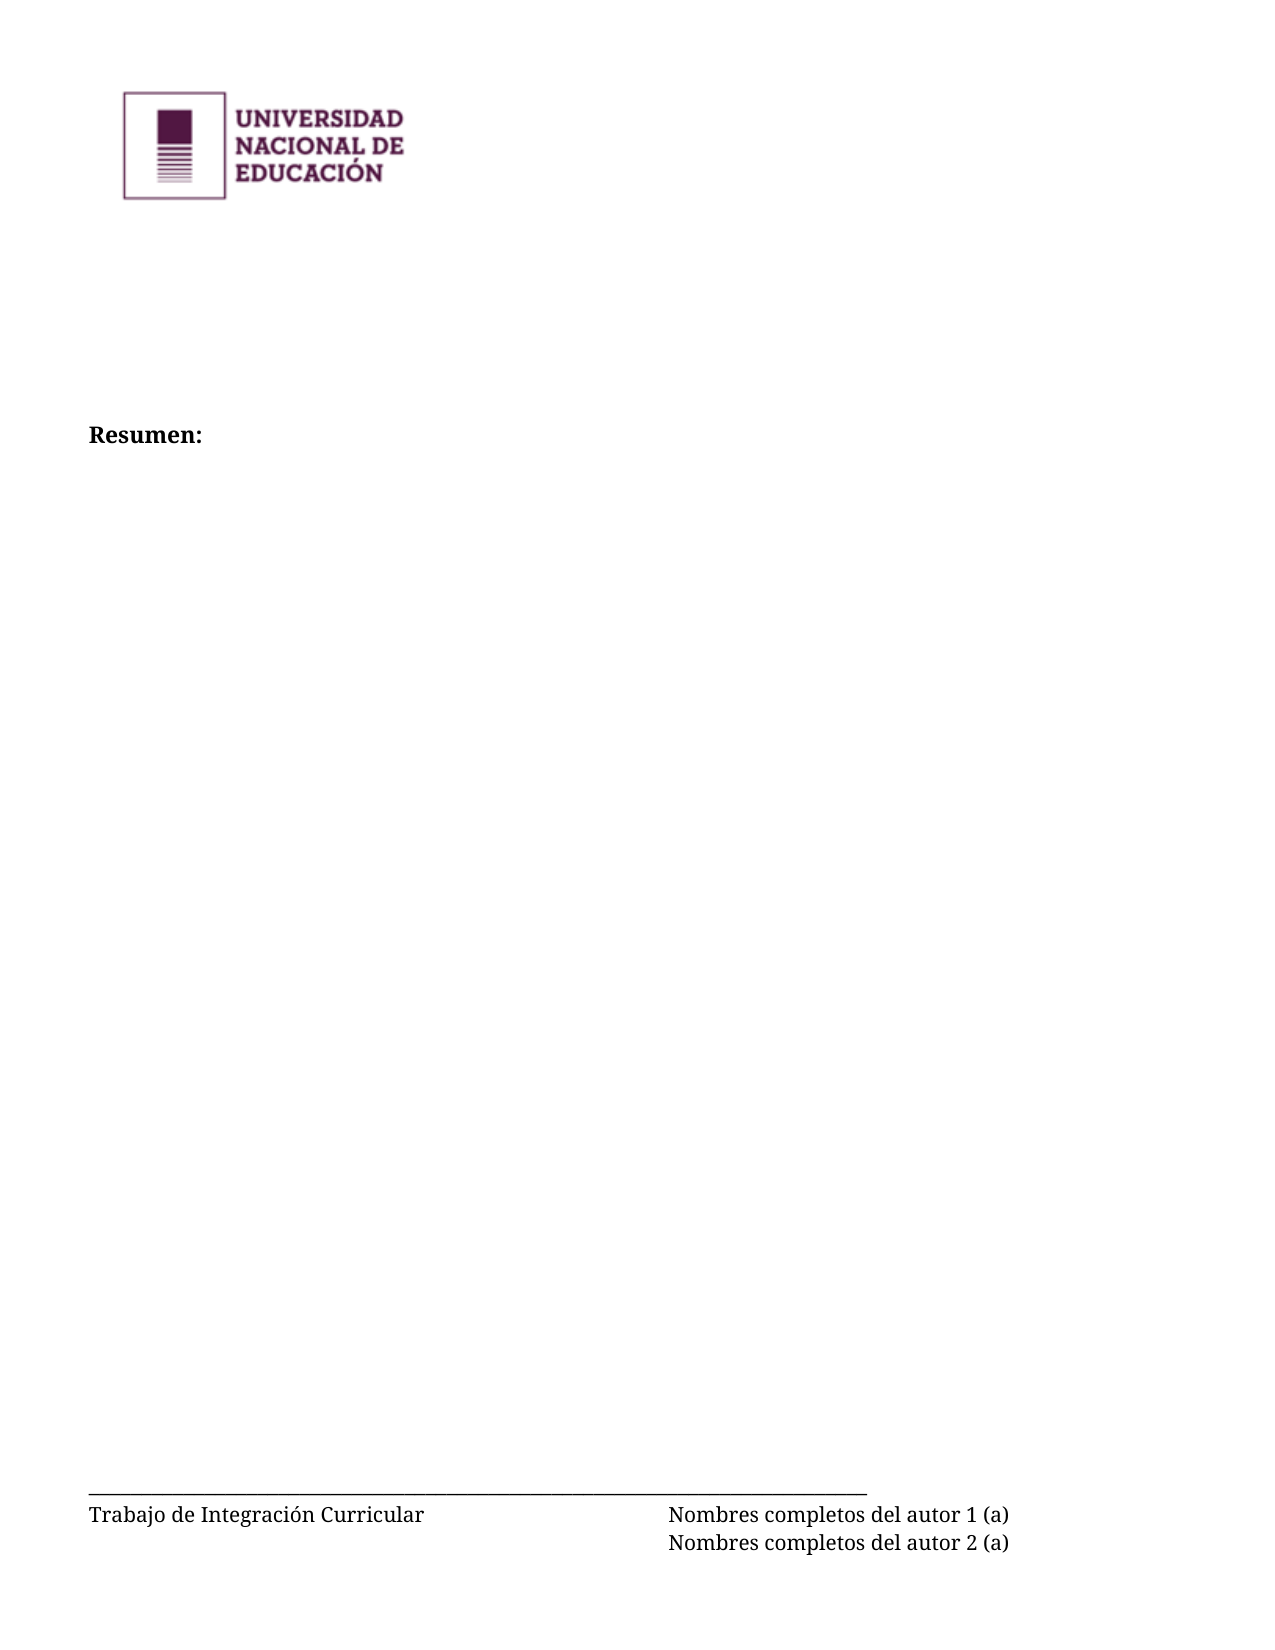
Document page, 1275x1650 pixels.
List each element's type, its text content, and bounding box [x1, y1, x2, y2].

text Resumen: [89, 419, 1181, 450]
picture [88, 73, 434, 216]
